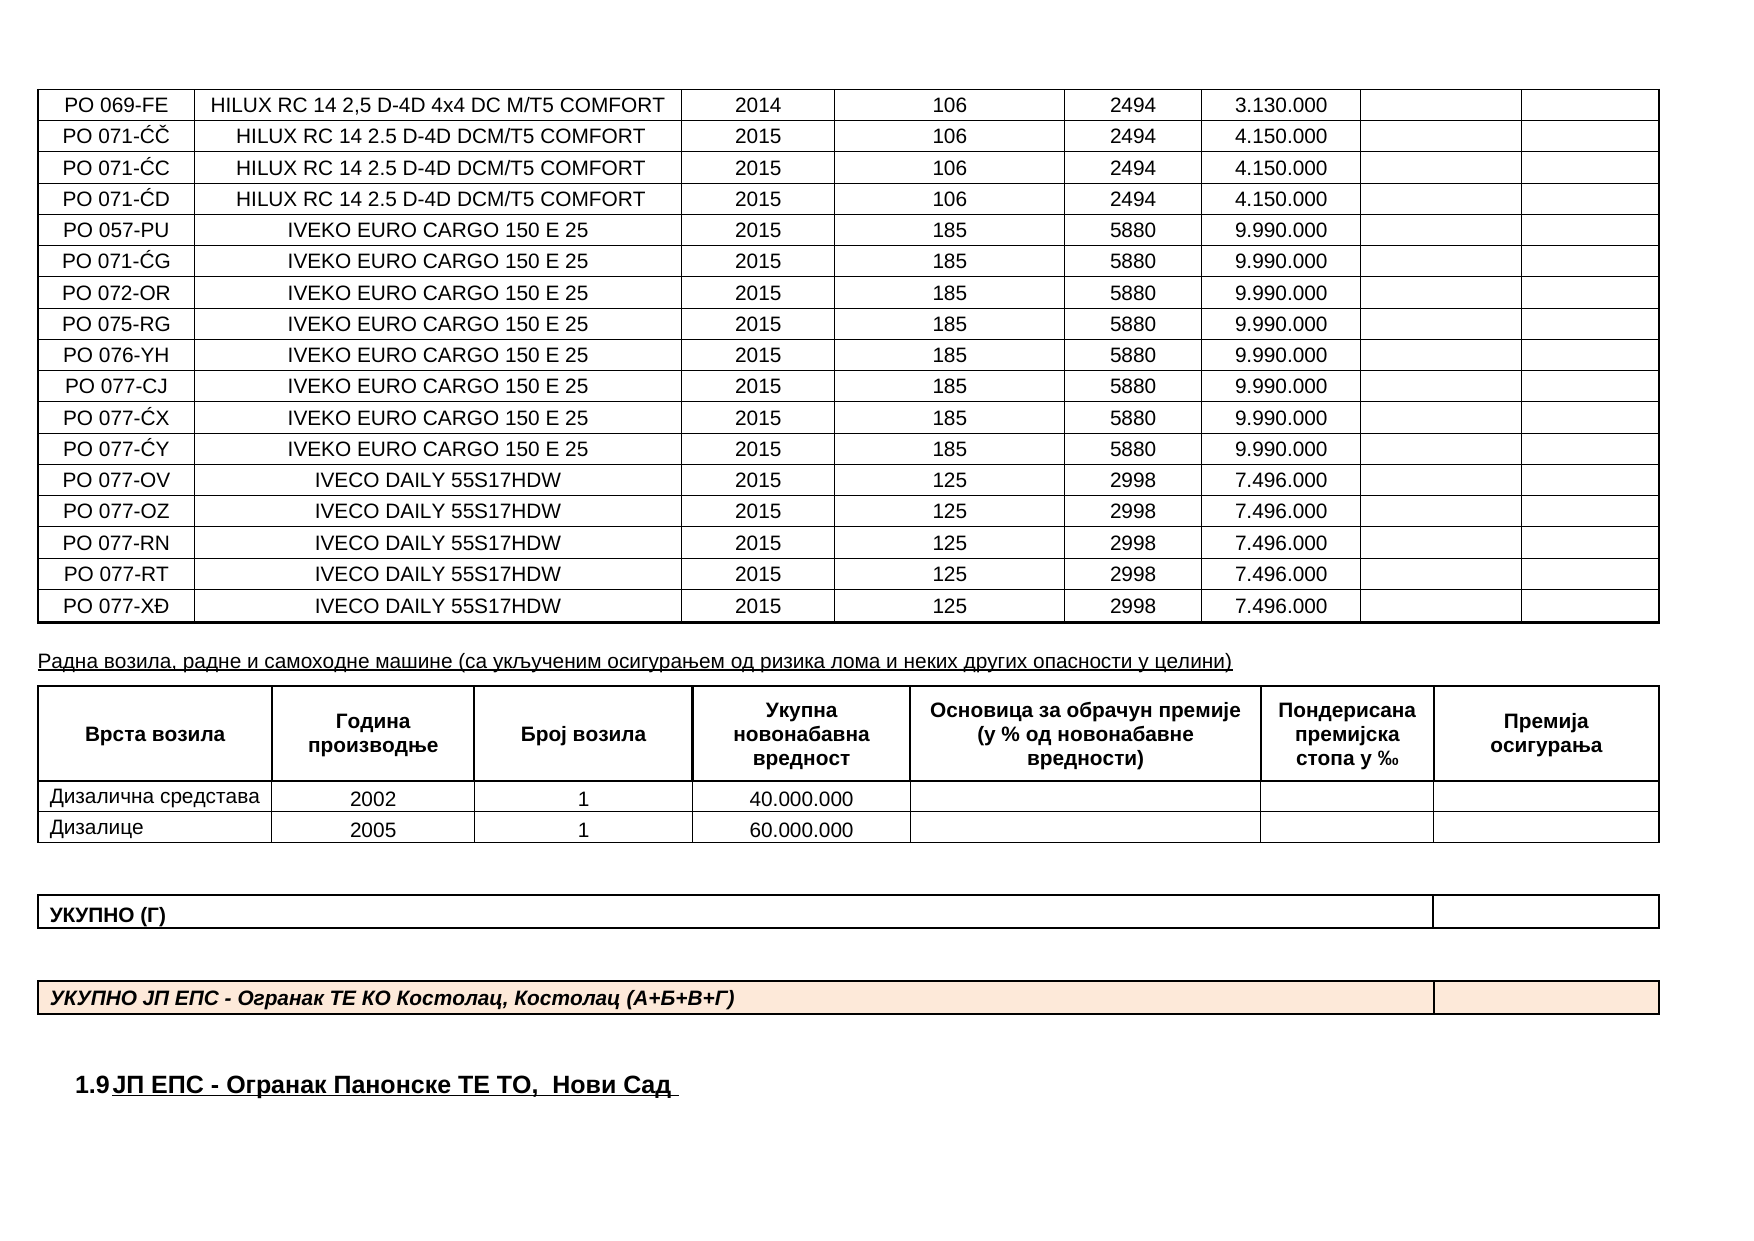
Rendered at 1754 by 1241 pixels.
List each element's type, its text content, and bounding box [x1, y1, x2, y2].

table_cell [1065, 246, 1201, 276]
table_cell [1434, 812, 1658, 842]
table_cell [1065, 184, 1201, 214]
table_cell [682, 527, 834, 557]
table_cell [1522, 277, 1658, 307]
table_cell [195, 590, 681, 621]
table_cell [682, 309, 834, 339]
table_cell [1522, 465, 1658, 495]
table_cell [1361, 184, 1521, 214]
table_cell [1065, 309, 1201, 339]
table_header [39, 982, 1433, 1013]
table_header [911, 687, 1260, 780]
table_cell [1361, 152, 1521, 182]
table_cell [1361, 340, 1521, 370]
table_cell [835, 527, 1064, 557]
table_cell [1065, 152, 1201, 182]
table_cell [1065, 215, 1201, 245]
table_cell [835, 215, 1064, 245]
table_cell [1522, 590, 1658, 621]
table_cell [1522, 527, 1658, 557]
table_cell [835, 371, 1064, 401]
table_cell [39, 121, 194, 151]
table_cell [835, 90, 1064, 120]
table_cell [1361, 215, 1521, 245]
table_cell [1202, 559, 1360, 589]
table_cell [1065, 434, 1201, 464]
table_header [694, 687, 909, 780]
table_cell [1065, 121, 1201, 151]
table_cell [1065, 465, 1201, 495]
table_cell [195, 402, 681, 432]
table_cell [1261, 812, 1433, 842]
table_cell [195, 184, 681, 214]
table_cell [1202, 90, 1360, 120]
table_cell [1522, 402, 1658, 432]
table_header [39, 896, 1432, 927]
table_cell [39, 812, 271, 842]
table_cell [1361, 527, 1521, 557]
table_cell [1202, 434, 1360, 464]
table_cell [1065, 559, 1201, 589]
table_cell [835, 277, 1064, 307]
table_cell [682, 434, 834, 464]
list ЈП ЕПС - Огранак Панонске ТЕ ТО, Нови Сад [75, 1070, 1658, 1099]
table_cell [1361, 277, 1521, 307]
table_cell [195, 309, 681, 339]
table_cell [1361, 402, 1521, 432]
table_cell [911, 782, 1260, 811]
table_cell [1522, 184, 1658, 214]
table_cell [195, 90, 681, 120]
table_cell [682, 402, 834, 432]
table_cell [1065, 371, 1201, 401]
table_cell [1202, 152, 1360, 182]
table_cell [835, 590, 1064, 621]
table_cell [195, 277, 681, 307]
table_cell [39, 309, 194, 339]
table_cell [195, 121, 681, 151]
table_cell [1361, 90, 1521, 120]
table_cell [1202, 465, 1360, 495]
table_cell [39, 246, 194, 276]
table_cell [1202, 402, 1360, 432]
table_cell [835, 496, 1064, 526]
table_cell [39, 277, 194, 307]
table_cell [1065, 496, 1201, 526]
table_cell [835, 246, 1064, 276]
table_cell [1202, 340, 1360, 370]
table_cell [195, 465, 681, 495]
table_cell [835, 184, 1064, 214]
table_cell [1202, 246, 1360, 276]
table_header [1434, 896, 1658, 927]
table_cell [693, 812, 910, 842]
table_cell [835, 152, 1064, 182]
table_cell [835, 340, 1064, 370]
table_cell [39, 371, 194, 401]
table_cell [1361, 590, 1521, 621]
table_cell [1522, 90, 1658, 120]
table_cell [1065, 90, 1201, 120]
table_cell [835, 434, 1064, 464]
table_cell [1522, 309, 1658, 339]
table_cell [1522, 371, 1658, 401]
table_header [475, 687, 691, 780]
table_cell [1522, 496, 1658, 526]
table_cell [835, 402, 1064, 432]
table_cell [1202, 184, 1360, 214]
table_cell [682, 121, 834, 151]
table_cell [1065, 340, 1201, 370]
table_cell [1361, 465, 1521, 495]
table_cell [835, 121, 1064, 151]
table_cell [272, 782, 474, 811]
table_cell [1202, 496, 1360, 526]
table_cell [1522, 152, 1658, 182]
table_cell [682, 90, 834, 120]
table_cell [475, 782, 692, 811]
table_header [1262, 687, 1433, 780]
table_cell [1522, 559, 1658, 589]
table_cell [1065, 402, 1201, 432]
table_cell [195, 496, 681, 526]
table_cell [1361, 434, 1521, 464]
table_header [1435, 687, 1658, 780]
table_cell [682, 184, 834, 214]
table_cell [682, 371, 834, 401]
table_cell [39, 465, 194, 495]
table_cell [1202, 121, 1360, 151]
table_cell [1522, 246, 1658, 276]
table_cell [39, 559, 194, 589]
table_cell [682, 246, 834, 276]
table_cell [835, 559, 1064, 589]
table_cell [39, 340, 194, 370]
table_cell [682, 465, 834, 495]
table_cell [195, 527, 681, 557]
text Радна возила, радне и самоходне машине (са укљученим осигурањем од ризика лома и неких других опасности у целини) [37, 648, 1658, 672]
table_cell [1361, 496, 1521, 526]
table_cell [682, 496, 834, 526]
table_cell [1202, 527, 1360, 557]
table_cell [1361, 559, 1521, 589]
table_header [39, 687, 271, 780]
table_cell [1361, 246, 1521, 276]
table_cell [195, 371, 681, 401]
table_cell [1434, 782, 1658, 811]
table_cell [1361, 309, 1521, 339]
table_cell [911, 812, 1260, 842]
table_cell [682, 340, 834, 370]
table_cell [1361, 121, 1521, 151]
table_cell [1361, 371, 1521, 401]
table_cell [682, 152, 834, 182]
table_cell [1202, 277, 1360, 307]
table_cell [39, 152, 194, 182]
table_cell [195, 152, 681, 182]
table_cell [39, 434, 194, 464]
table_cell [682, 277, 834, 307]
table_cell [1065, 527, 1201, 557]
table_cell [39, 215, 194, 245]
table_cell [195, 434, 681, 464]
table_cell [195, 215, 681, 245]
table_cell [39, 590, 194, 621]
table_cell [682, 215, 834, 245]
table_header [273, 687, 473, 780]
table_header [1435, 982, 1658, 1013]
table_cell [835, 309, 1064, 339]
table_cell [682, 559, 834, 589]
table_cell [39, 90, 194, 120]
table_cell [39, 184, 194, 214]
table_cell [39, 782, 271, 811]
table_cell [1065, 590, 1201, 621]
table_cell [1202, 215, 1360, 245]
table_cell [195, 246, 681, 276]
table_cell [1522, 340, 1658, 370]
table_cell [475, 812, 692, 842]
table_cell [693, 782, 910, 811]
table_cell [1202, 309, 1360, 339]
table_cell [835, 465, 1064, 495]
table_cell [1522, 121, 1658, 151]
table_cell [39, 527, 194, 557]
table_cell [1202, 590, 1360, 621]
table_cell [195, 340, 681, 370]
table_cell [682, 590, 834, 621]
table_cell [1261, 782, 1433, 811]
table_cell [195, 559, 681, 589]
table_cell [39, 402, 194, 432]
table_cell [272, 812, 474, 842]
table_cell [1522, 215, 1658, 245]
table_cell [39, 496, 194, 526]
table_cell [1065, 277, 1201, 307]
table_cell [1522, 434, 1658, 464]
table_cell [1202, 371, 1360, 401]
